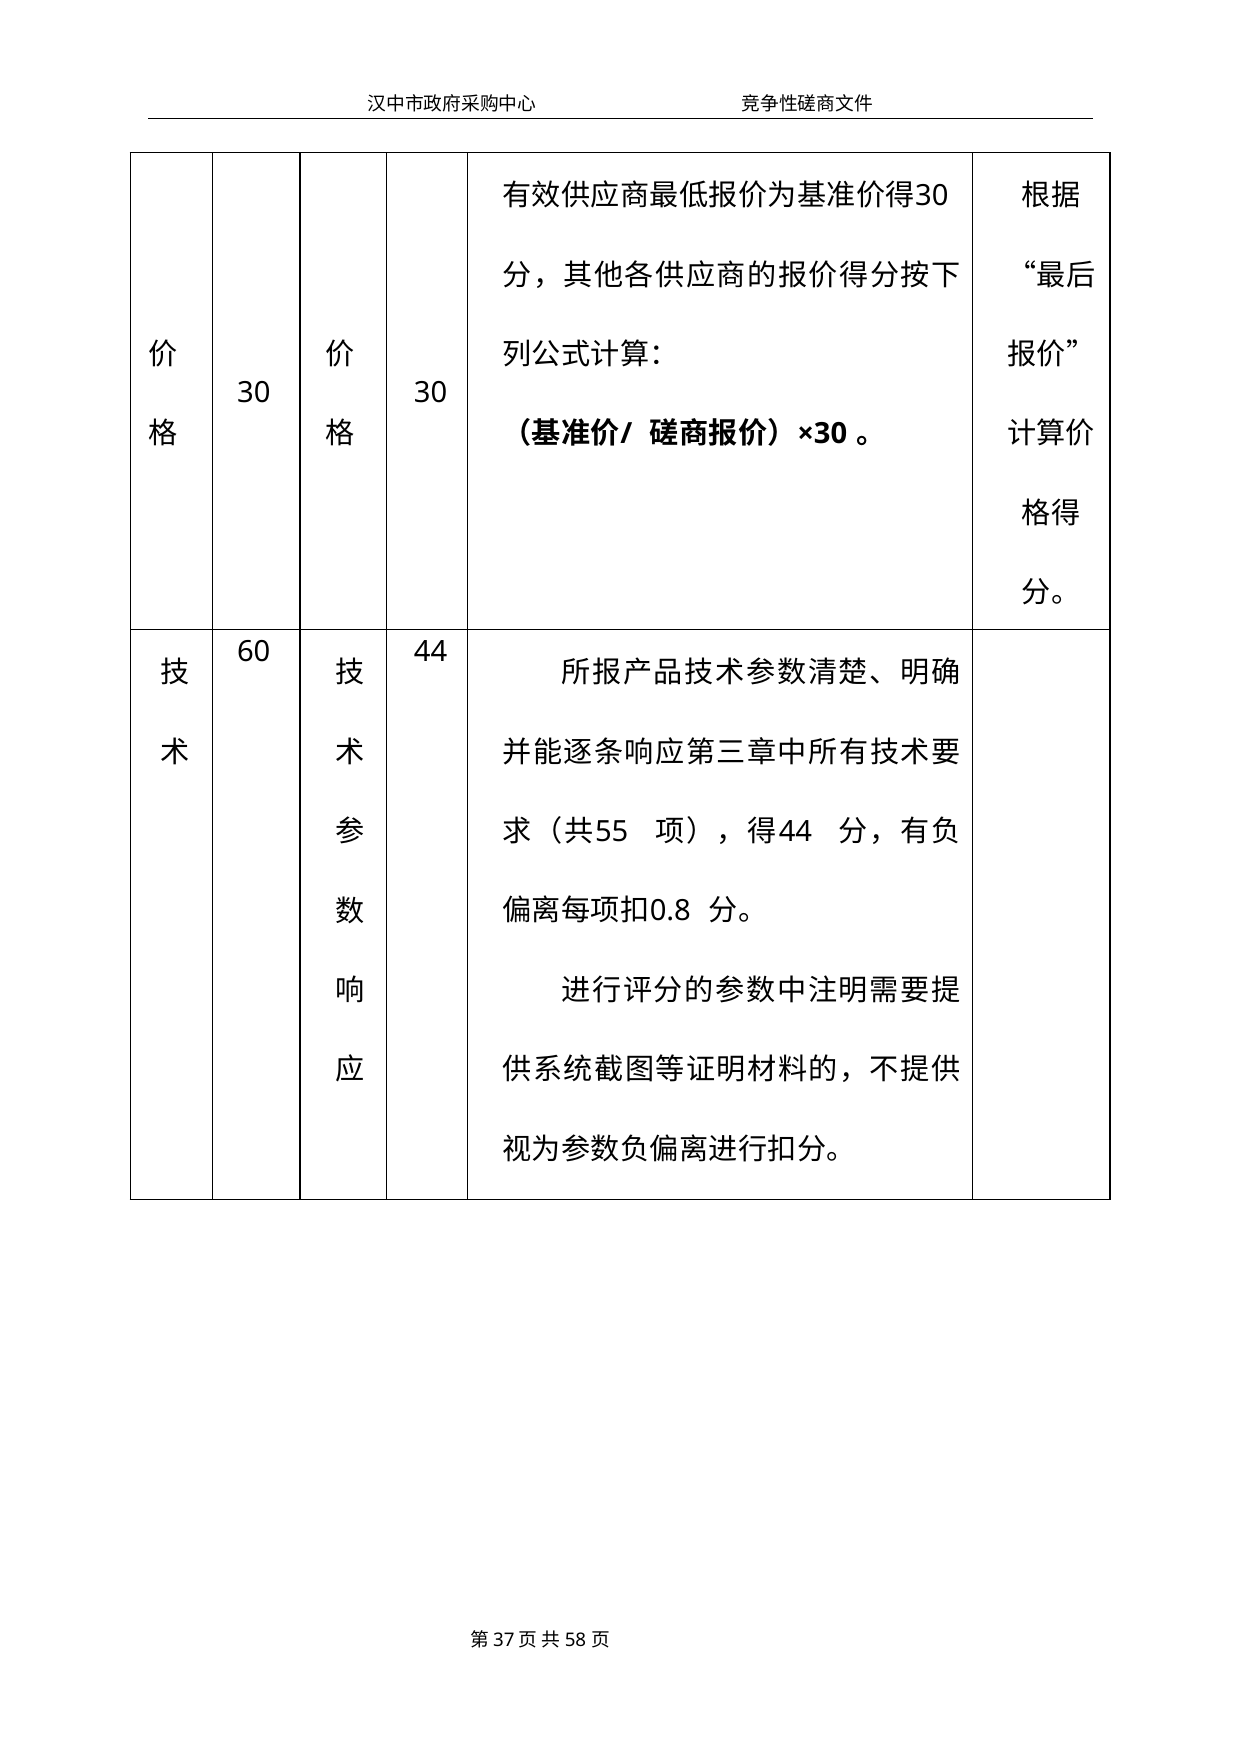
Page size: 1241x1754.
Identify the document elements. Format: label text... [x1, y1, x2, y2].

table_cell 有效供应商最低报价为基准价得30分，其他各供应商的报价得分按下列公式计算： （基准价/磋商报价）×30。 [468, 153, 972, 629]
table_cell 技术参数响应 [301, 630, 386, 1198]
table_cell 44 [387, 630, 467, 1198]
table_cell 所报产品技术参数清楚、明确并能逐条响应第三章中所有技术要求（共55项），得44分，有负偏离每项扣0.8分。 进行评分的参数中注明需要提供系统截图等证明材料的，不提供视为参数负偏离进行扣分。 [468, 630, 972, 1198]
table_cell 技术 [131, 630, 212, 1198]
table_cell 价格 [131, 153, 212, 629]
table_cell 价格 [301, 153, 386, 629]
table_cell 根据“最后报价”计算价格得分。 [973, 153, 1109, 629]
table_cell 60 [213, 630, 299, 1198]
table_cell [973, 630, 1109, 1198]
table_cell 30 [387, 153, 467, 629]
table_cell 30 [213, 153, 299, 629]
